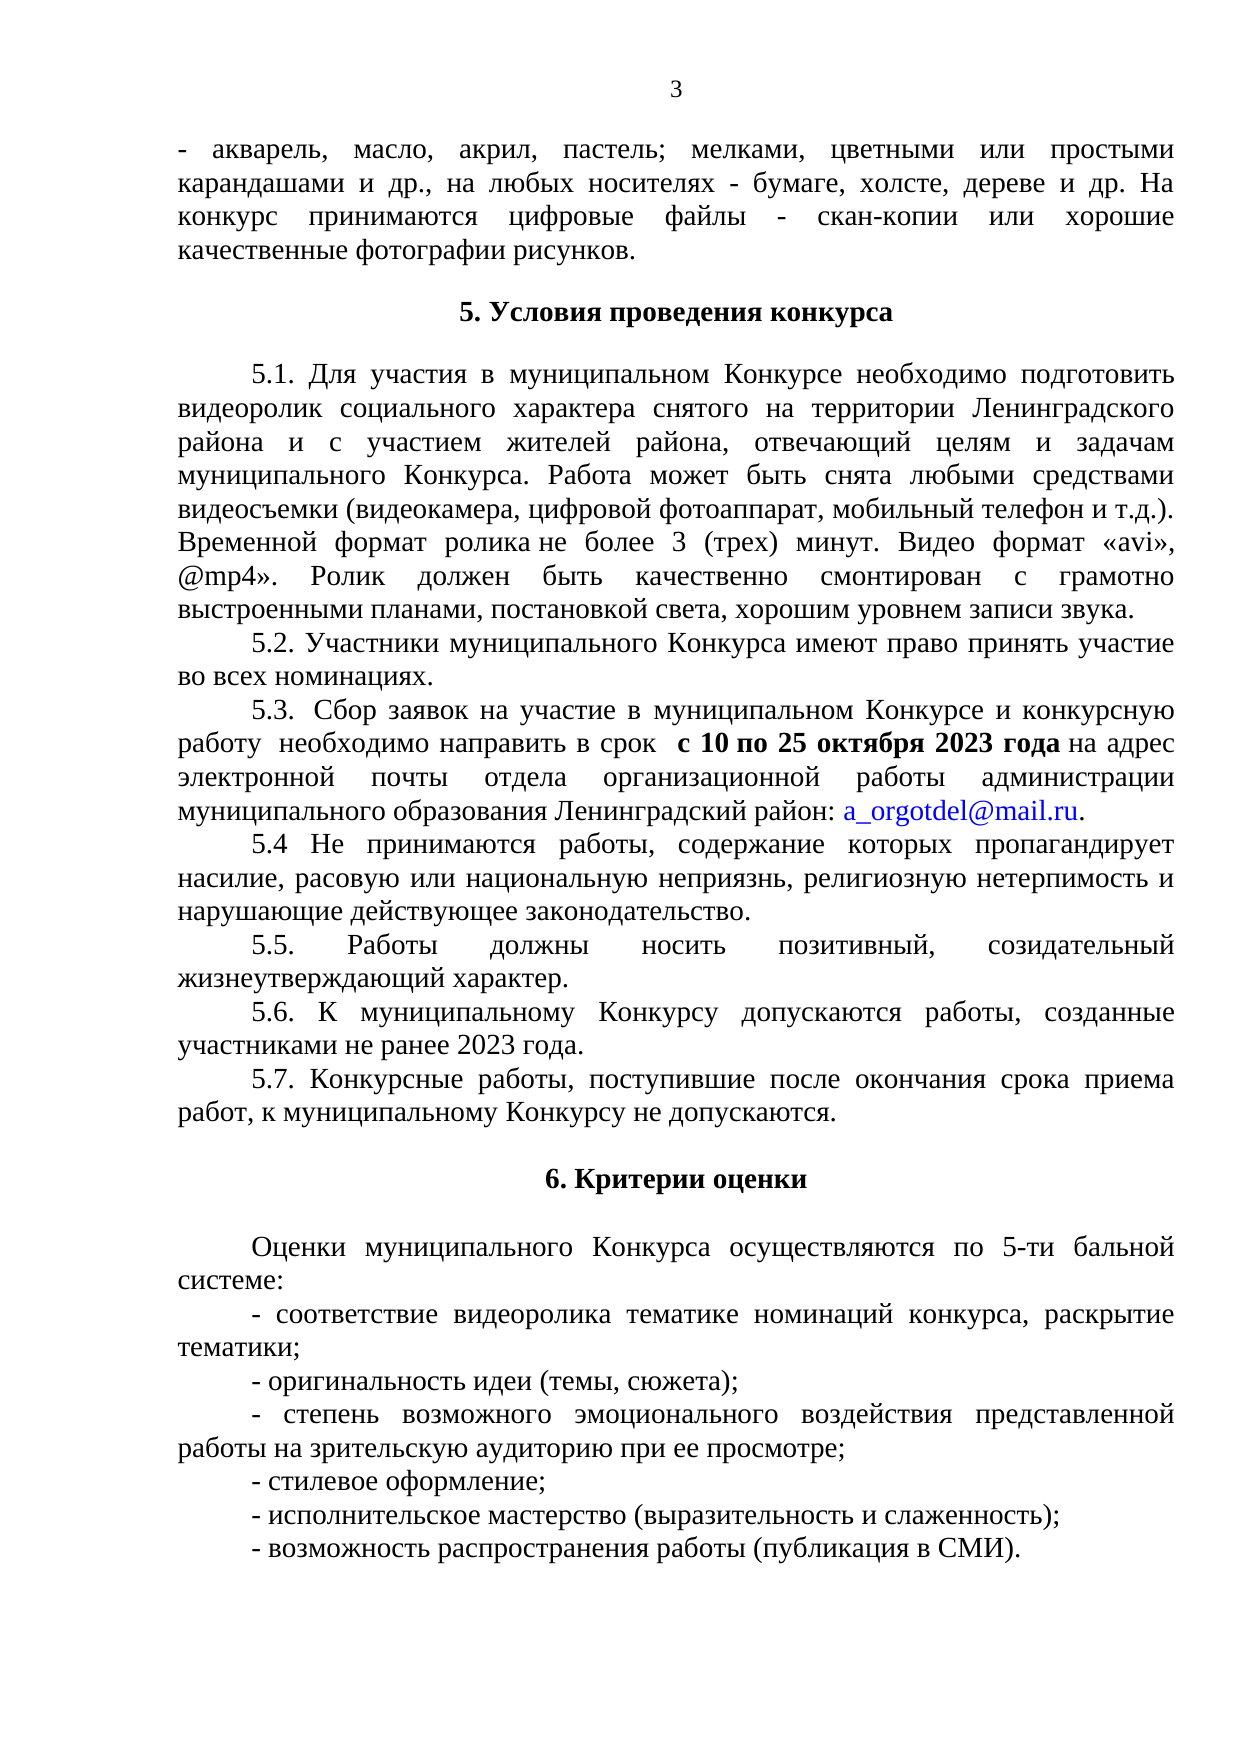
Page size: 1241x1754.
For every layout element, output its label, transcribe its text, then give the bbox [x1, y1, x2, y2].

text 6. Критерии оценки [177, 1162, 1175, 1195]
text - возможность распространения работы (публикация в СМИ). [177, 1531, 1175, 1564]
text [177, 131, 1175, 266]
text - стилевое оформление; [177, 1463, 1175, 1497]
text 5.5. Работы должны носить позитивный, созидательный жизнеутверждающий характер. [177, 927, 1175, 994]
text - оригинальность идеи (темы, сюжета); [177, 1363, 1175, 1396]
text - соответствие видеоролика тематике номинаций конкурса, раскрытие тематики; [177, 1296, 1175, 1363]
text 5.3. Сбор заявок на участие в муниципальном Конкурсе и конкурсную работу необходимо направить в срок с 10 по 25 октября 2023 года на адрес электронной почты отдела организационной работы администрации муниципального образования Ленинградский район: a_orgotdel@mail.ru. [177, 692, 1175, 826]
text 5.6. К муниципальному Конкурсу допускаются работы, созданные участниками не ранее 2023 года. [177, 994, 1175, 1061]
text - степень возможного эмоционального воздействия представленной работы на зрительскую аудиторию при ее просмотре; [177, 1396, 1175, 1463]
text 5.1. Для участия в муниципальном Конкурсе необходимо подготовить видеоролик социального характера снятого на территории Ленинградского района и с участием жителей района, отвечающий целям и задачам муниципального Конкурса. Работа может быть снята любыми средствами видеосъемки (видеокамера, цифровой фотоаппарат, мобильный телефон и т.д.). Временной формат ролика не более 3 (трех) минут. Видео формат «avi», @mp4». Ролик должен быть качественно смонтирован с грамотно выстроенными планами, постановкой света, хорошим уровнем записи звука. [177, 357, 1175, 625]
text Оценки муниципального Конкурса осуществляются по 5-ти бальной системе: [177, 1229, 1175, 1296]
text 5.4 Не принимаются работы, содержание которых пропагандирует насилие, расовую или национальную неприязнь, религиозную нетерпимость и нарушающие действующее законодательство. [177, 826, 1175, 927]
text - исполнительское мастерство (выразительность и слаженность); [177, 1497, 1175, 1531]
text 5.7. Конкурсные работы, поступившие после окончания срока приема работ, к муниципальному Конкурсу не допускаются. [177, 1061, 1175, 1128]
text 5. Условия проведения конкурса [177, 294, 1175, 328]
text 5.2. Участники муниципального Конкурса имеют право принять участие во всех номинациях. [177, 625, 1175, 692]
